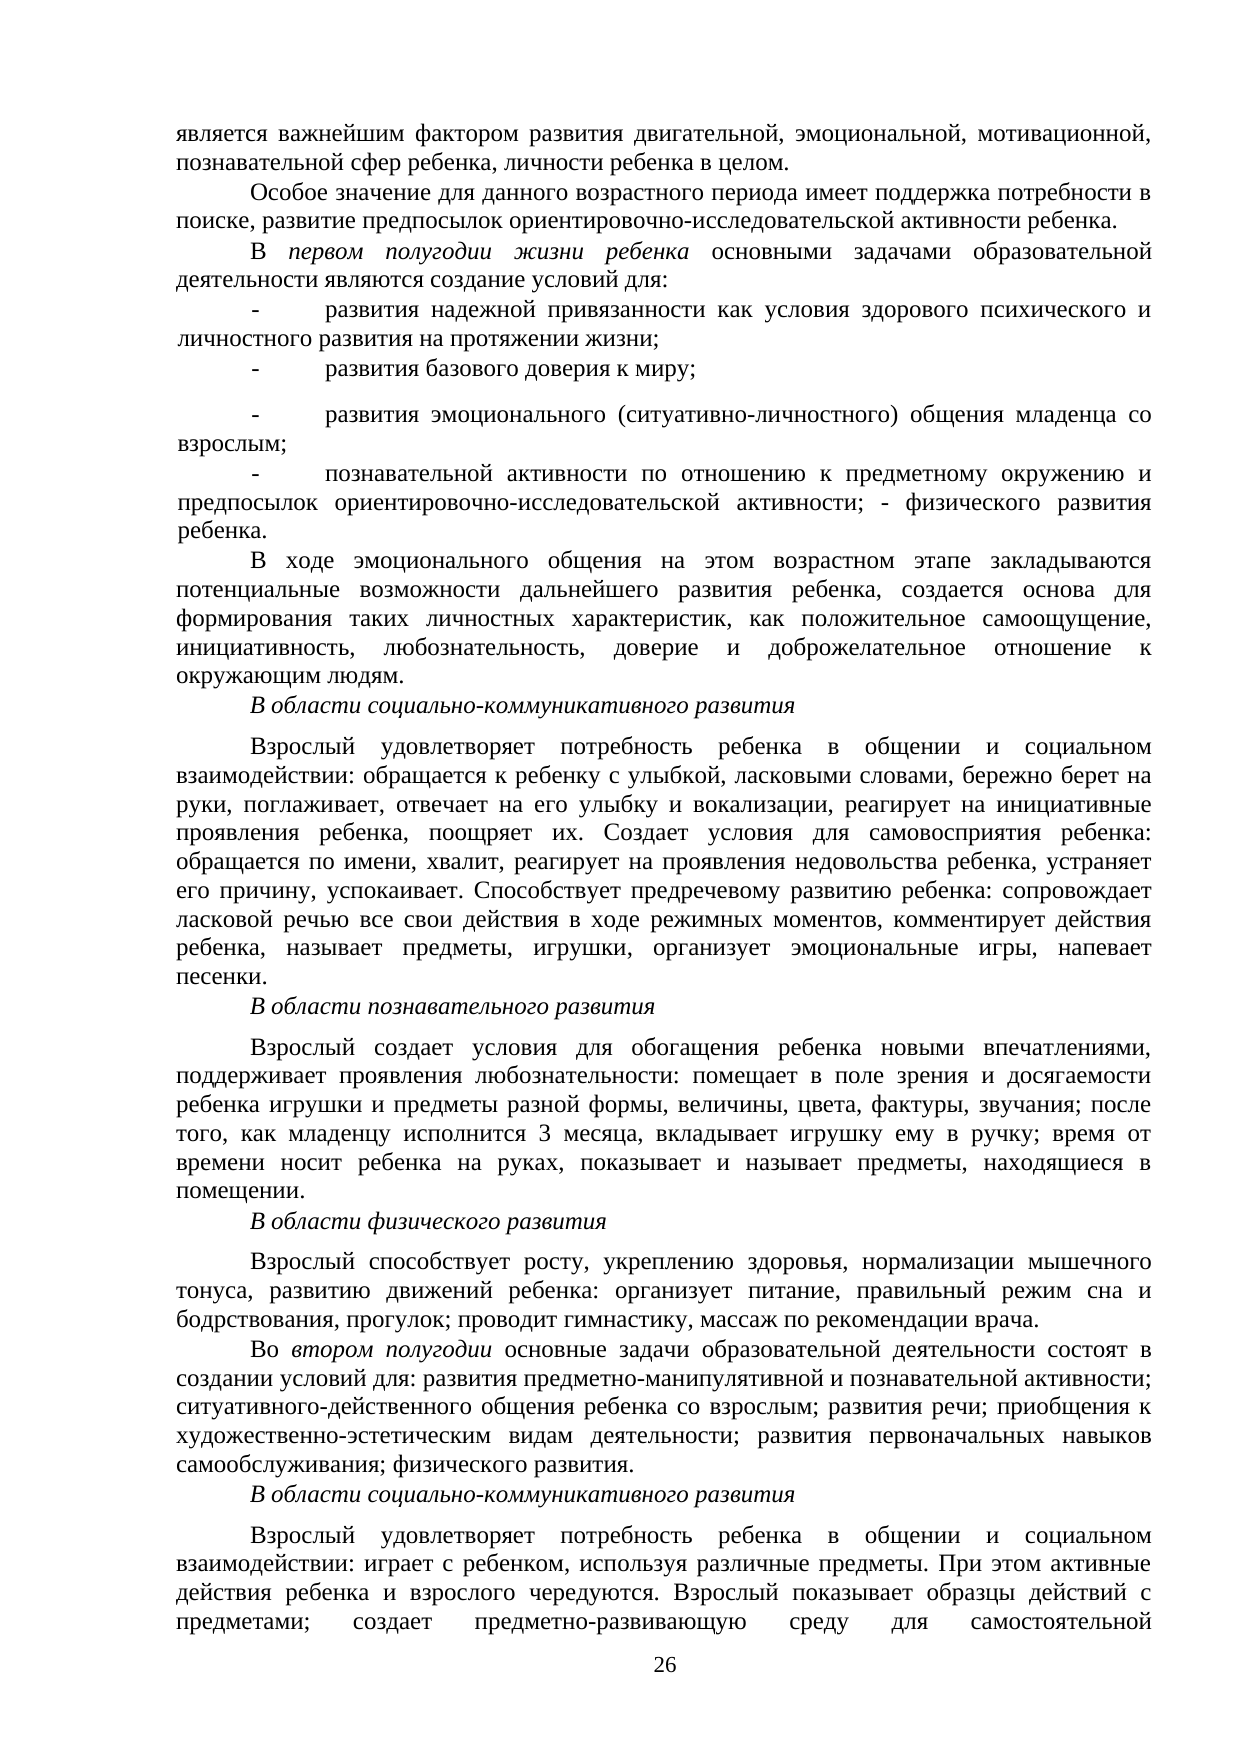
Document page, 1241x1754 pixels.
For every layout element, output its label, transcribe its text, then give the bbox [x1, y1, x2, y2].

list развития базового доверия к миру; [177, 353, 1152, 382]
text Взрослый способствует росту, укреплению здоровья, нормализации мышечного тонуса, развитию движений ребенка: организует питание, правильный режим сна и бодрствования, прогулок; проводит гимнастику, массаж по рекомендации врача. [176, 1246, 1152, 1333]
list познавательной активности по отношению к предметному окружению и предпосылок ориентировочно-исследовательской активности; - физического развития ребенка. [177, 458, 1152, 544]
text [176, 1520, 1152, 1635]
text Во втором полугодии основные задачи образовательной деятельности состоят в создании условий для: развития предметно-манипулятивной и познавательной активности; ситуативного-действенного общения ребенка со взрослым; развития речи; приобщения к художественно-эстетическим видам деятельности; развития первоначальных навыков самообслуживания; физического развития. [176, 1334, 1152, 1478]
text Особое значение для данного возрастного периода имеет поддержка потребности в поиске, развитие предпосылок ориентировочно-исследовательской активности ребенка. [176, 177, 1152, 234]
text Взрослый удовлетворяет потребность ребенка в общении и социальном взаимодействии: обращается к ребенку с улыбкой, ласковыми словами, бережно берет на руки, поглаживает, отвечает на его улыбку и вокализации, реагирует на инициативные проявления ребенка, поощряет их. Создает условия для самовосприятия ребенка: обращается по имени, хвалит, реагирует на проявления недовольства ребенка, устраняет его причину, успокаивает. Способствует предречевому развитию ребенка: сопровождает ласковой речью все свои действия в ходе режимных моментов, комментирует действия ребенка, называет предметы, игрушки, организует эмоциональные игры, напевает песенки. [176, 731, 1152, 990]
subtitle В области социально-коммуникативного развития [249, 1479, 1153, 1508]
subtitle В области физического развития [249, 1206, 1153, 1234]
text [176, 118, 1152, 176]
list развития эмоционального (ситуативно-личностного) общения младенца со взрослым; [177, 399, 1152, 456]
text В ходе эмоционального общения на этом возрастном этапе закладываются потенциальные возможности дальнейшего развития ребенка, создается основа для формирования таких личностных характеристик, как положительное самоощущение, инициативность, любознательность, доверие и доброжелательное отношение к окружающим людям. [176, 545, 1152, 689]
text В первом полугодии жизни ребенка основными задачами образовательной деятельности являются создание условий для: [176, 236, 1152, 293]
subtitle В области социально-коммуникативного развития [249, 691, 1153, 719]
subtitle В области познавательного развития [249, 991, 1153, 1020]
list развития надежной привязанности как условия здорового психического и личностного развития на протяжении жизни; [177, 294, 1152, 352]
text Взрослый создает условия для обогащения ребенка новыми впечатлениями, поддерживает проявления любознательности: помещает в поле зрения и досягаемости ребенка игрушки и предметы разной формы, величины, цвета, фактуры, звучания; после того, как младенцу исполнится 3 месяца, вкладывает игрушку ему в ручку; время от времени носит ребенка на руках, показывает и называет предметы, находящиеся в помещении. [176, 1032, 1152, 1204]
